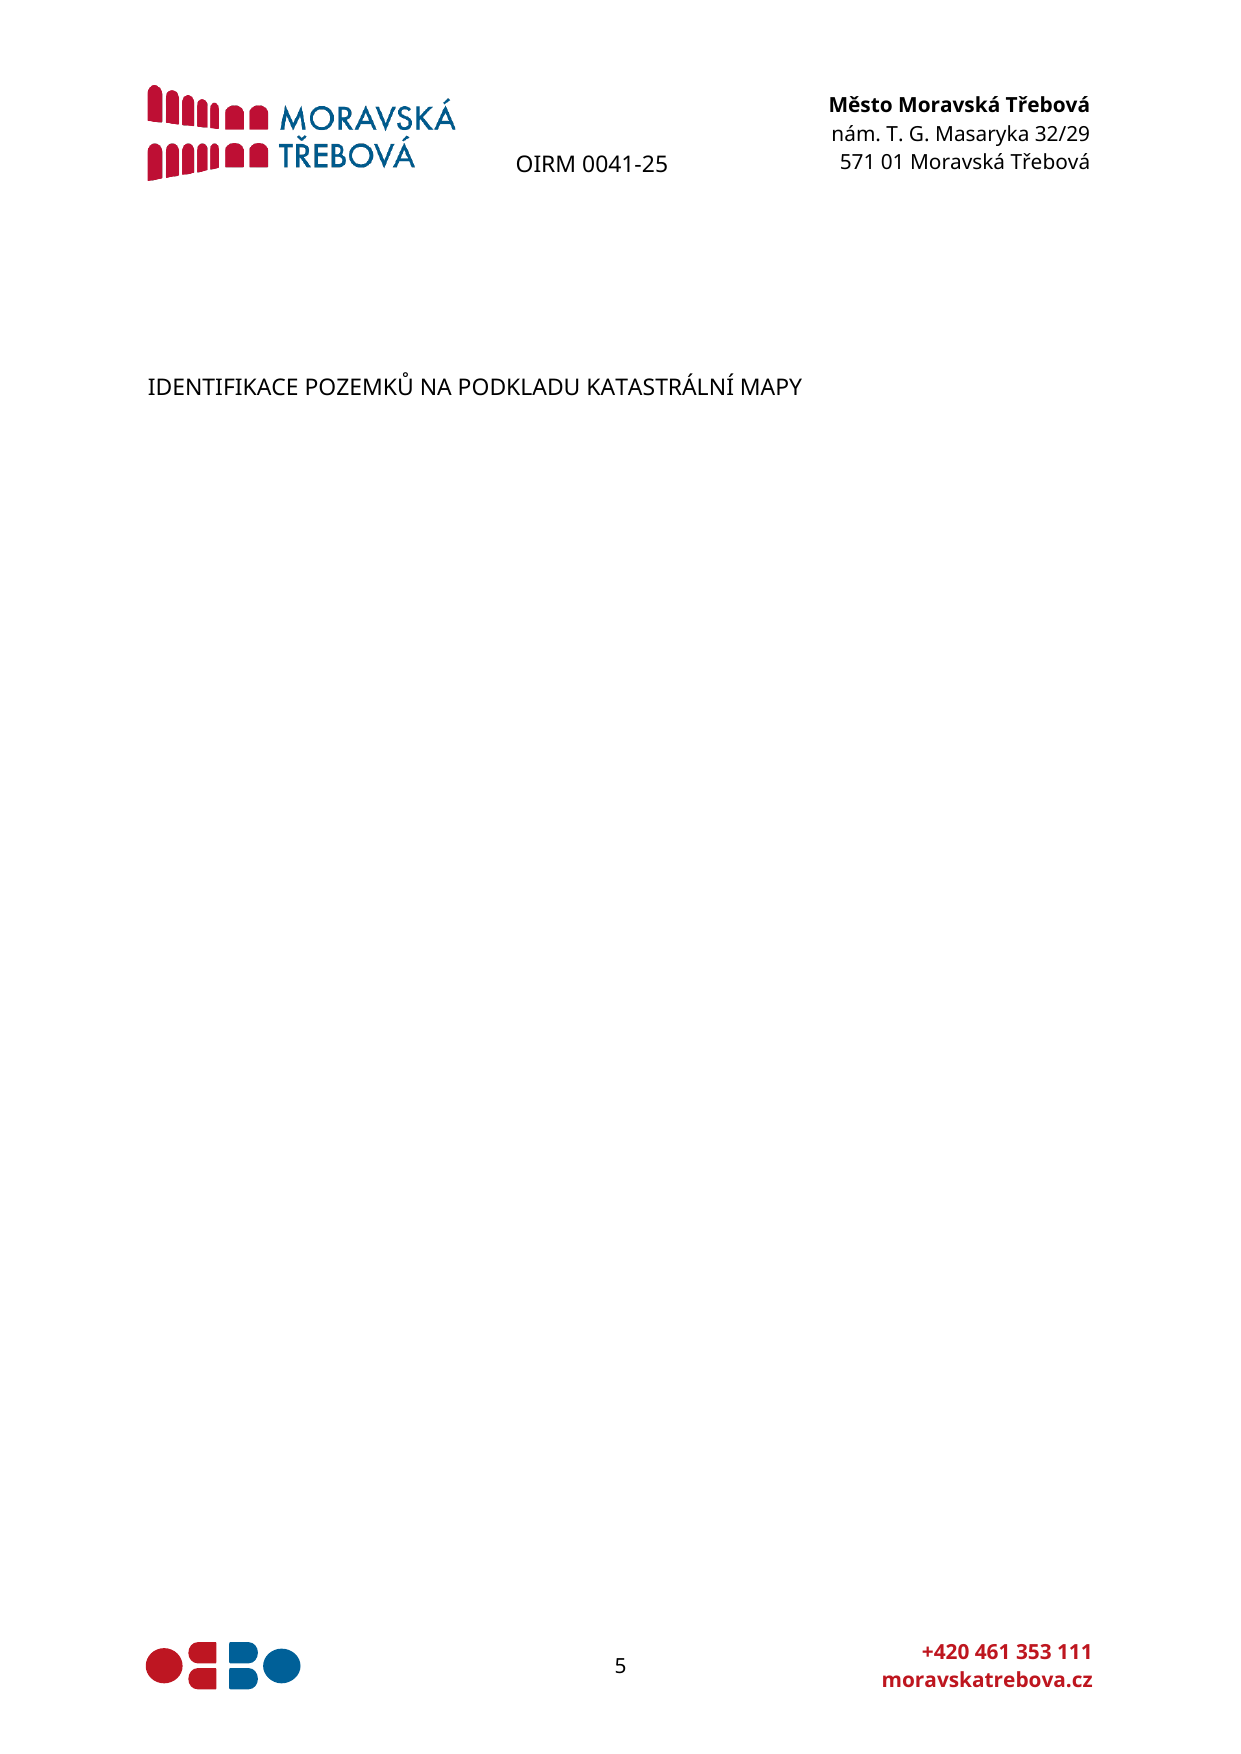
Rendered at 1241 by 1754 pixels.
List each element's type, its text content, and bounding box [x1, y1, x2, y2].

text IDENTIFIKACE POZEMKŮ NA PODKLADU KATASTRÁLNÍ MAPY [148, 370, 1092, 402]
picture [147, 85, 456, 181]
